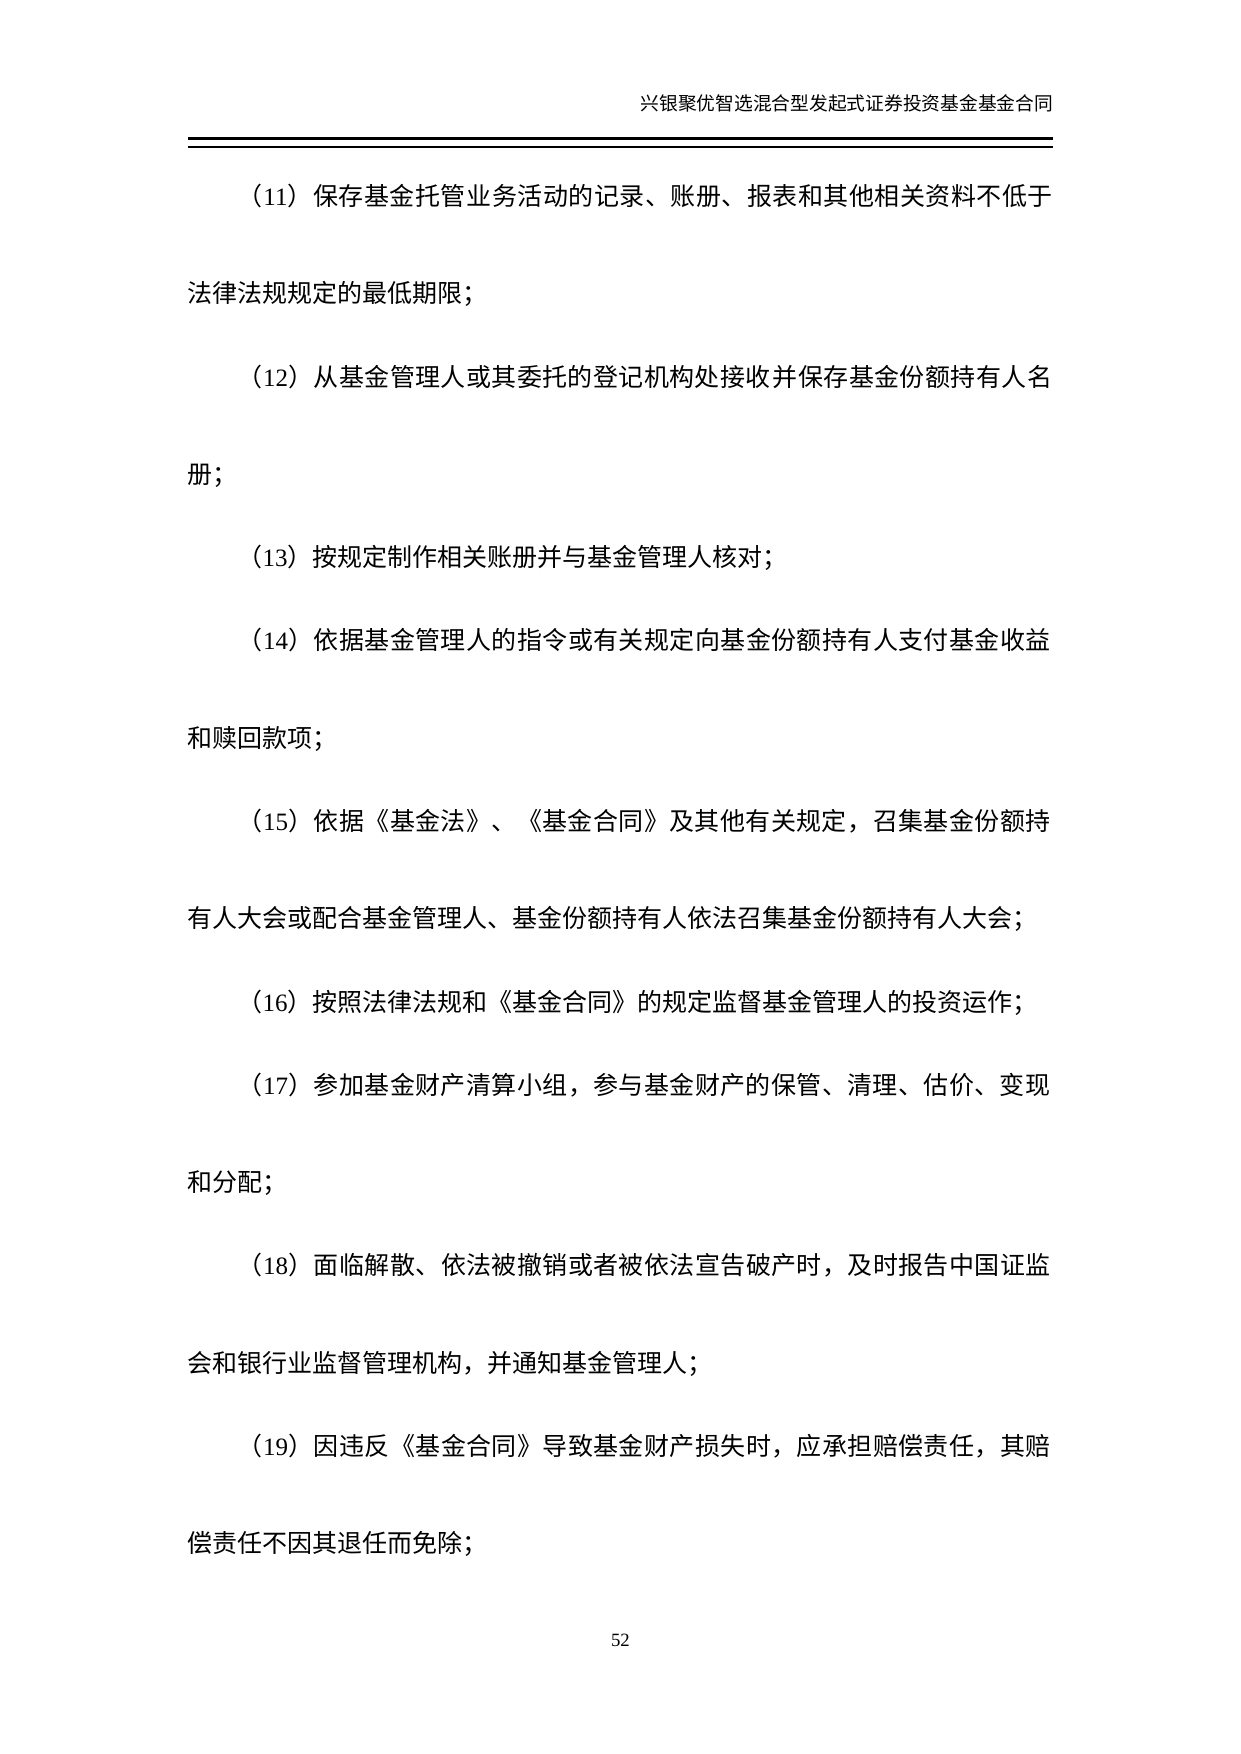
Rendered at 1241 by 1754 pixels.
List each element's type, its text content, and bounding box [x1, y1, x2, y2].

text （17）参加基金财产清算小组，参与基金财产的保管、清理、估价、变现和分配； [187, 1051, 1053, 1213]
text （18）面临解散、依法被撤销或者被依法宣告破产时，及时报告中国证监会和银行业监督管理机构，并通知基金管理人； [187, 1231, 1053, 1394]
text （19）因违反《基金合同》导致基金财产损失时，应承担赔偿责任，其赔偿责任不因其退任而免除； [187, 1412, 1053, 1574]
text （12）从基金管理人或其委托的登记机构处接收并保存基金份额持有人名册； [187, 343, 1053, 505]
text （11）保存基金托管业务活动的记录、账册、报表和其他相关资料不低于法律法规规定的最低期限； [187, 162, 1053, 324]
text （15）依据《基金法》、《基金合同》及其他有关规定，召集基金份额持有人大会或配合基金管理人、基金份额持有人依法召集基金份额持有人大会； [187, 787, 1053, 949]
text （16）按照法律法规和《基金合同》的规定监督基金管理人的投资运作； [187, 968, 1053, 1033]
text （14）依据基金管理人的指令或有关规定向基金份额持有人支付基金收益和赎回款项； [187, 606, 1053, 769]
text （13）按规定制作相关账册并与基金管理人核对； [187, 523, 1053, 588]
